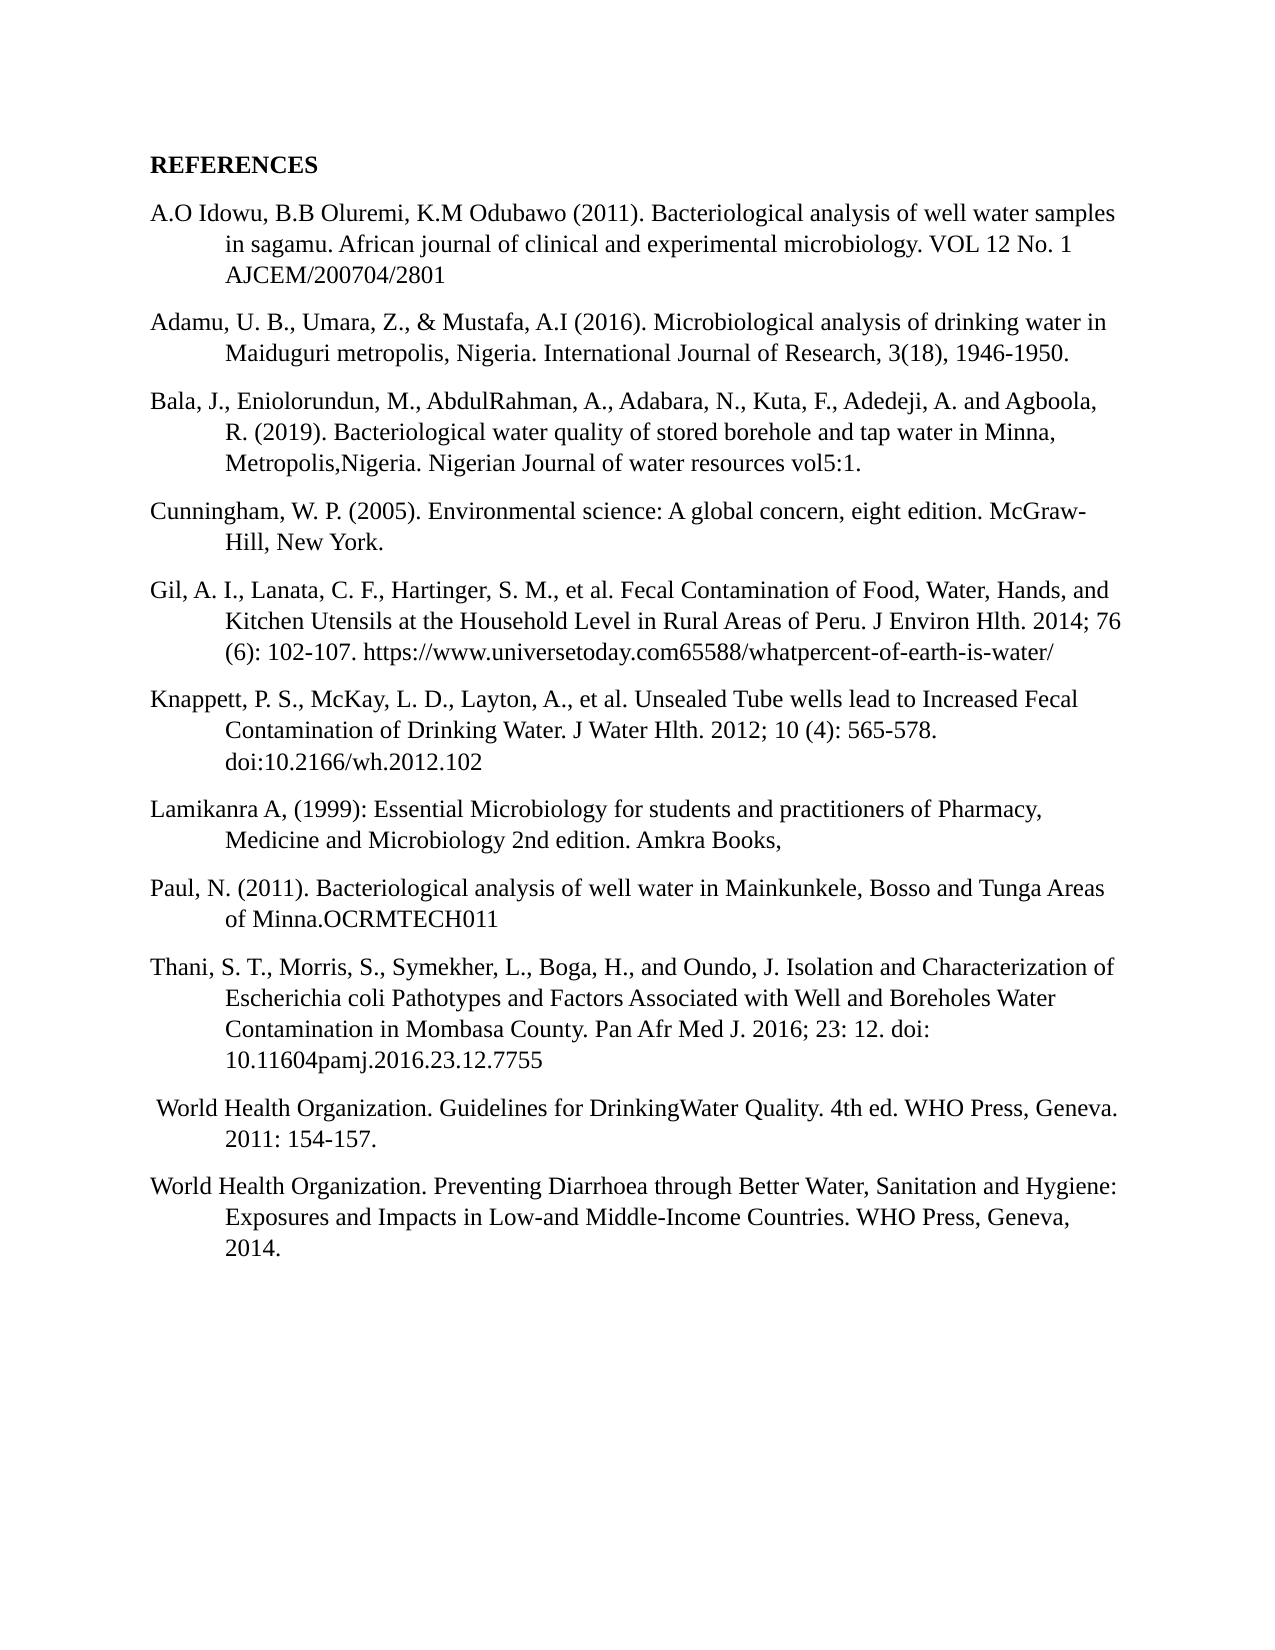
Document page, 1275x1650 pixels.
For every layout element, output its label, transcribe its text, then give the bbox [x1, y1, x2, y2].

text Bala, J., Eniolorundun, M., AbdulRahman, A., Adabara, N., Kuta, F., Adedeji, A. and Agboola, R. (2019). Bacteriological water quality of stored borehole and tap water in Minna, Metropolis,Nigeria. Nigerian Journal of water resources vol5:1. [150, 386, 1125, 477]
text Gil, A. I., Lanata, C. F., Hartinger, S. M., et al. Fecal Contamination of Food, Water, Hands, and Kitchen Utensils at the Household Level in Rural Areas of Peru. J Environ Hlth. 2014; 76 (6): 102-107. https://www.universetoday.com65588/whatpercent-of-earth-is-water/ [150, 575, 1125, 666]
text Paul, N. (2011). Bacteriological analysis of well water in Mainkunkele, Bosso and Tunga Areas of Minna.OCRMTECH011 [150, 873, 1125, 933]
text Cunningham, W. P. (2005). Environmental science: A global concern, eight edition. McGraw-Hill, New York. [150, 496, 1125, 556]
text Knappett, P. S., McKay, L. D., Layton, A., et al. Unsealed Tube wells lead to Increased Fecal Contamination of Drinking Water. J Water Hlth. 2012; 10 (4): 565-578. doi:10.2166/wh.2012.102 [150, 684, 1125, 775]
text Lamikanra A, (1999): Essential Microbiology for students and practitioners of Pharmacy, Medicine and Microbiology 2nd edition. Amkra Books, [150, 794, 1125, 854]
text REFERENCES [150, 150, 1125, 179]
text Thani, S. T., Morris, S., Symekher, L., Boga, H., and Oundo, J. Isolation and Characterization of Escherichia coli Pathotypes and Factors Associated with Well and Boreholes Water Contamination in Mombasa County. Pan Afr Med J. 2016; 23: 12. doi: 10.11604pamj.2016.23.12.7755 [150, 952, 1125, 1074]
text Adamu, U. B., Umara, Z., & Mustafa, A.I (2016). Microbiological analysis of drinking water in Maiduguri metropolis, Nigeria. International Journal of Research, 3(18), 1946-1950. [150, 307, 1125, 367]
text World Health Organization. Preventing Diarrhoea through Better Water, Sanitation and Hygiene: Exposures and Impacts in Low-and Middle-Income Countries. WHO Press, Geneva, 2014. [150, 1171, 1125, 1262]
text A.O Idowu, B.B Oluremi, K.M Odubawo (2011). Bacteriological analysis of well water samples in sagamu. African journal of clinical and experimental microbiology. VOL 12 No. 1 AJCEM/200704/2801 [150, 198, 1125, 288]
text World Health Organization. Guidelines for DrinkingWater Quality. 4th ed. WHO Press, Geneva. 2011: 154-157. [150, 1093, 1125, 1152]
